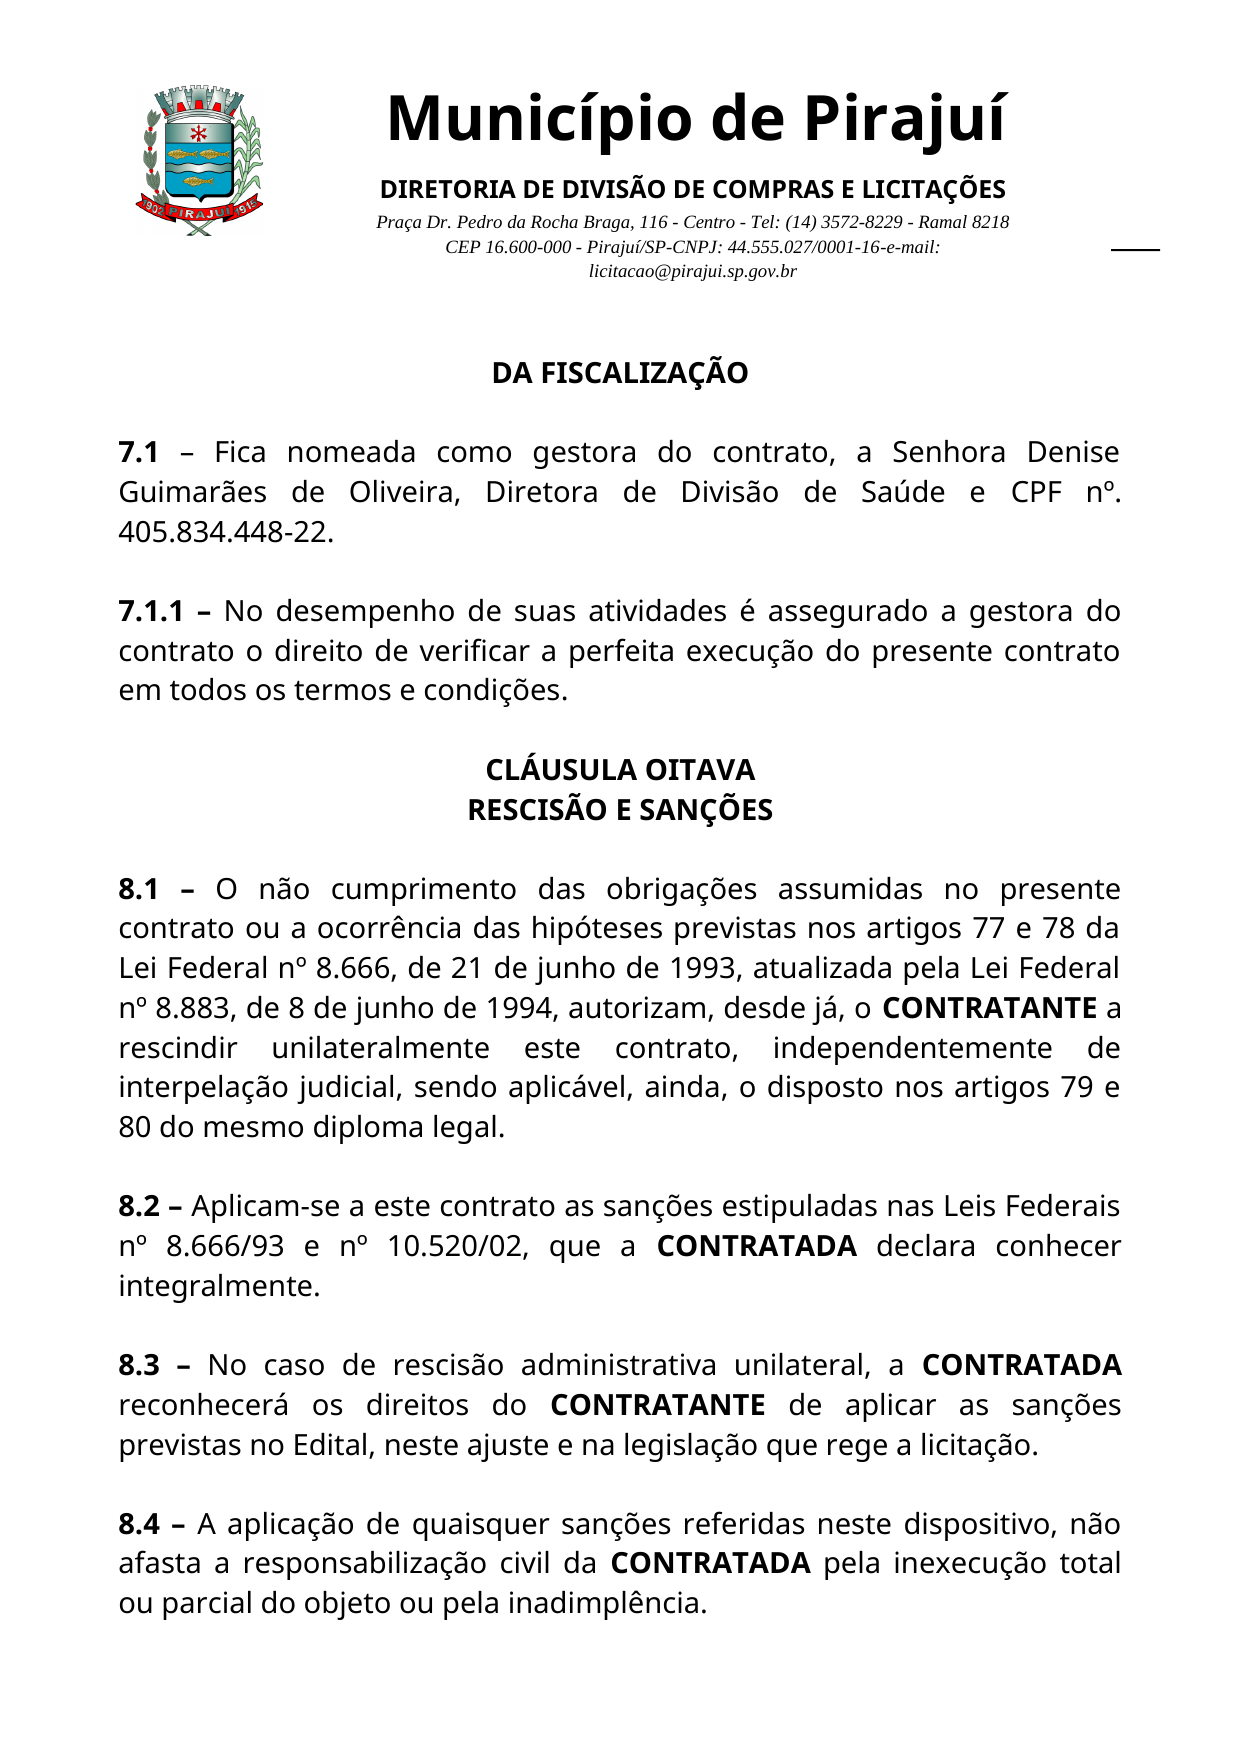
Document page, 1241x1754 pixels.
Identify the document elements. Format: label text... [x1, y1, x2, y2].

text CLÁUSULA OITAVA [118, 749, 1122, 789]
text 8.3 – No caso de rescisão administrativa unilateral, a CONTRATADA reconhecerá os direitos do CONTRATANTE de aplicar as sanções previstas no Edital, neste ajuste e na legislação que rege a licitação. [118, 1344, 1122, 1463]
picture [135, 85, 264, 236]
text RESCISÃO E SANÇÕES [118, 789, 1122, 828]
text 8.2 – Aplicam-se a este contrato as sanções estipuladas nas Leis Federais nº 8.666/93 e nº 10.520/02, que a CONTRATADA declara conhecer integralmente. [118, 1186, 1122, 1305]
text 8.1 – O não cumprimento das obrigações assumidas no presente contrato ou a ocorrência das hipóteses previstas nos artigos 77 e 78 da Lei Federal nº 8.666, de 21 de junho de 1993, atualizada pela Lei Federal nº 8.883, de 8 de junho de 1994, autorizam, desde já, o CONTRATANTE a rescindir unilateralmente este contrato, independentemente de interpelação judicial, sendo aplicável, ainda, o disposto nos artigos 79 e 80 do mesmo diploma legal. [118, 868, 1122, 1146]
text 8.4 – A aplicação de quaisquer sanções referidas neste dispositivo, não afasta a responsabilização civil da CONTRATADA pela inexecução total ou parcial do objeto ou pela inadimplência. [118, 1503, 1122, 1622]
text DA FISCALIZAÇÃO [118, 352, 1122, 392]
text 7.1 – Fica nomeada como gestora do contrato, a Senhora Denise Guimarães de Oliveira, Diretora de Divisão de Saúde e CPF nº. 405.834.448-22. [118, 432, 1122, 551]
text 7.1.1 – No desempenho de suas atividades é assegurado a gestora do contrato o direito de verificar a perfeita execução do presente contrato em todos os termos e condições. [118, 590, 1122, 709]
